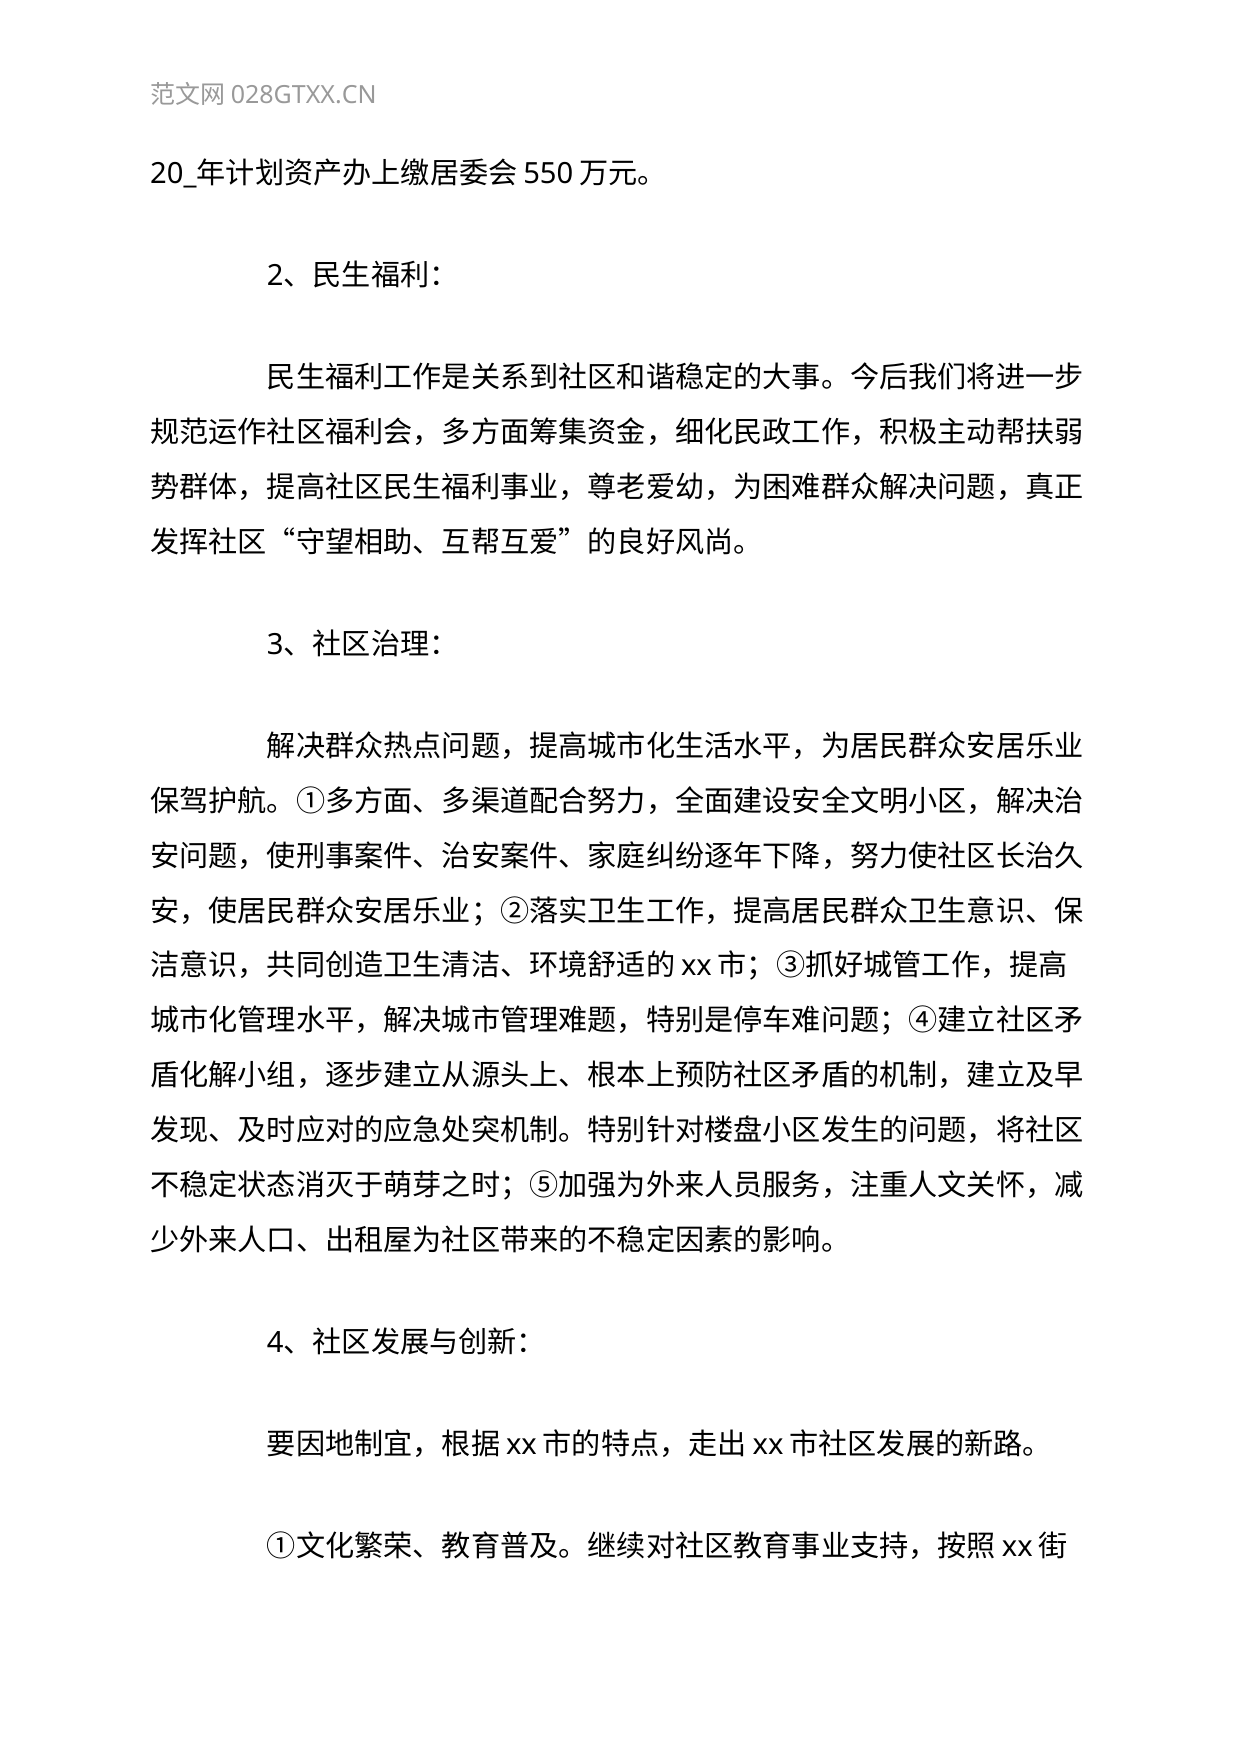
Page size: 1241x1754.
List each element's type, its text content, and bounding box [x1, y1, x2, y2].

text 4、社区发展与创新： [150, 1318, 1090, 1361]
text 要因地制宜，根据xx市的特点，走出xx市社区发展的新路。 [150, 1420, 1090, 1463]
text 3、社区治理： [150, 620, 1090, 663]
text 解决群众热点问题，提高城市化生活水平，为居民群众安居乐业保驾护航。①多方面、多渠道配合努力，全面建设安全文明小区，解决治安问题，使刑事案件、治安案件、家庭纠纷逐年下降，努力使社区长治久安，使居民群众安居乐业；②落实卫生工作，提高居民群众卫生意识、保洁意识，共同创造卫生清洁、环境舒适的xx市；③抓好城管工作，提高城市化管理水平，解决城市管理难题，特别是停车难问题；④建立社区矛盾化解小组，逐步建立从源头上、根本上预防社区矛盾的机制，建立及早发现、及时应对的应急处突机制。特别针对楼盘小区发生的问题，将社区不稳定状态消灭于萌芽之时；⑤加强为外来人员服务，注重人文关怀，减少外来人口、出租屋为社区带来的不稳定因素的影响。 [150, 722, 1090, 1259]
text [150, 1522, 1090, 1565]
text 民生福利工作是关系到社区和谐稳定的大事。今后我们将进一步规范运作社区福利会，多方面筹集资金，细化民政工作，积极主动帮扶弱势群体，提高社区民生福利事业，尊老爱幼，为困难群众解决问题，真正发挥社区“守望相助、互帮互爱”的良好风尚。 [150, 354, 1090, 561]
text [150, 150, 1090, 192]
text 2、民生福利： [150, 252, 1090, 294]
